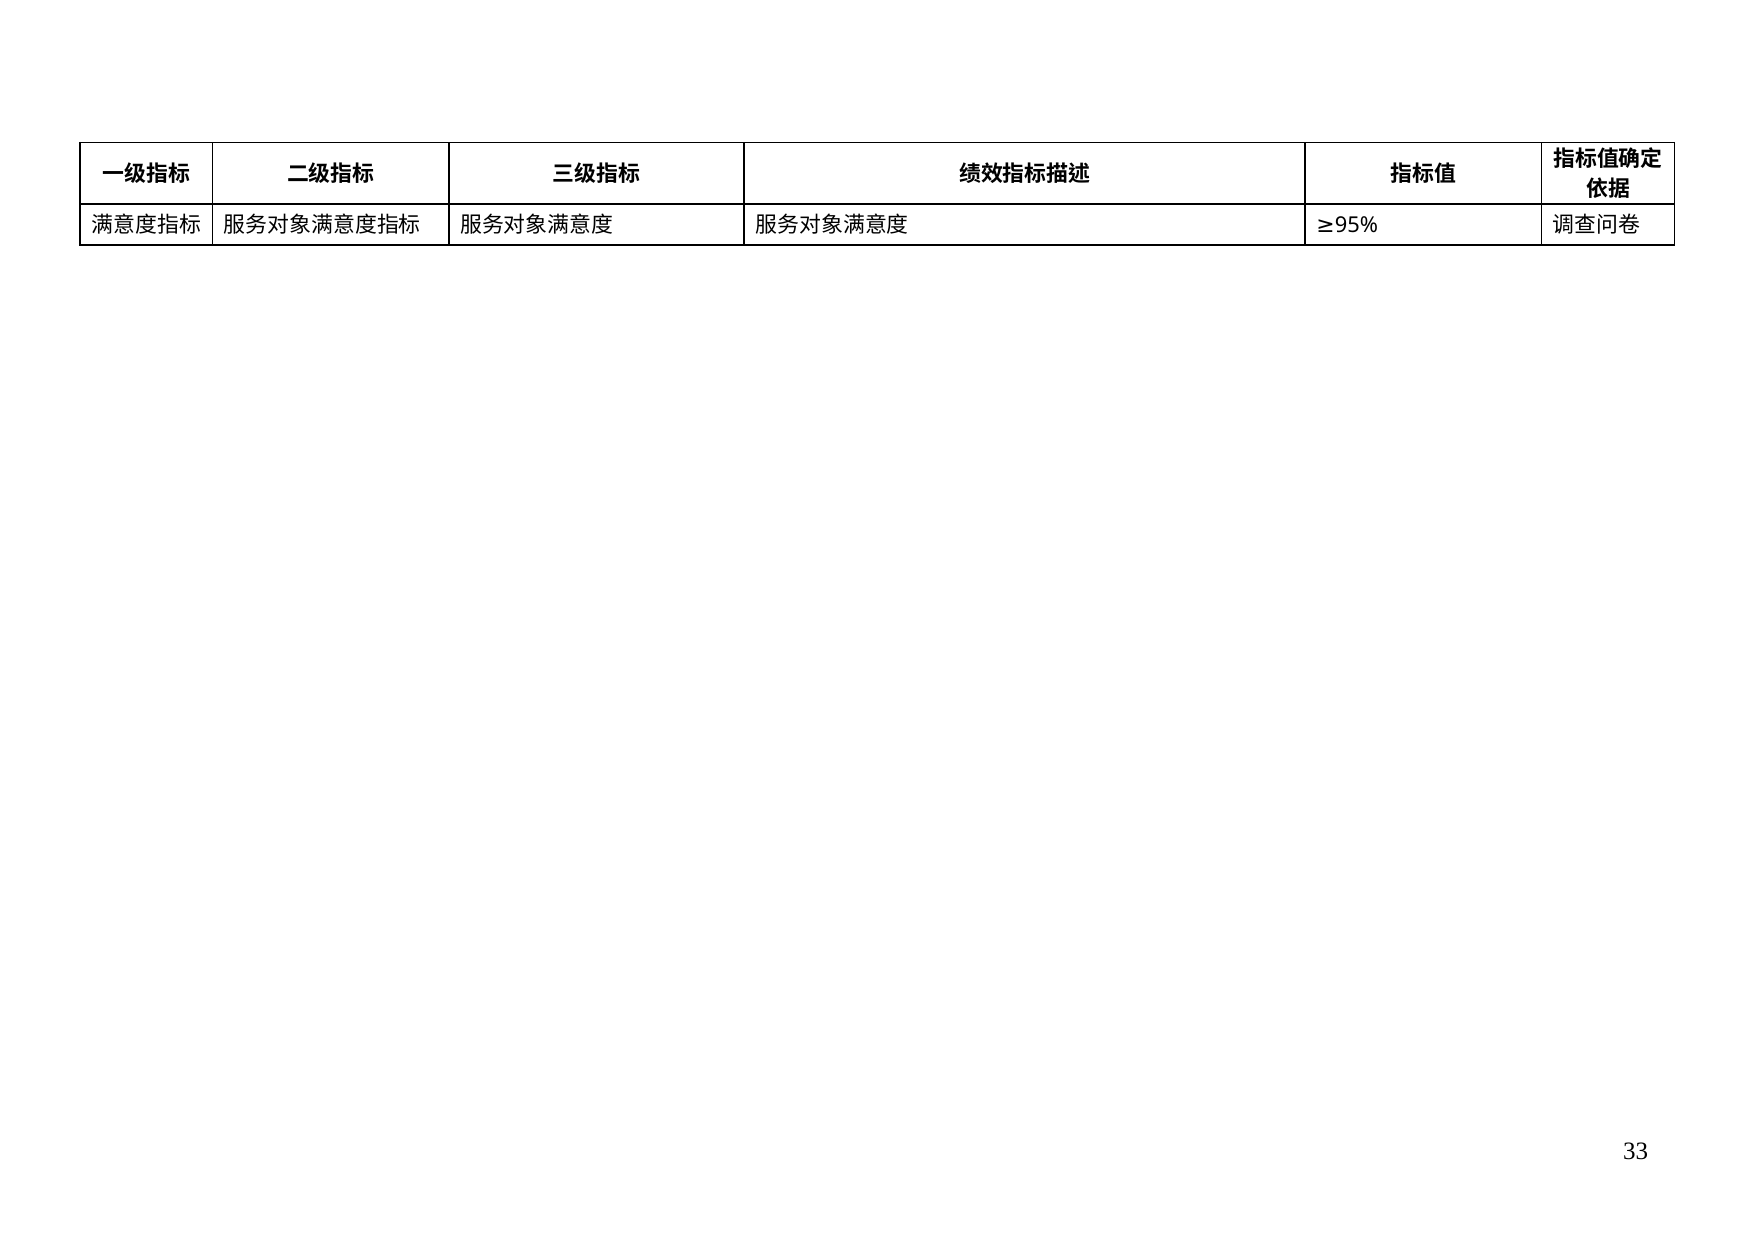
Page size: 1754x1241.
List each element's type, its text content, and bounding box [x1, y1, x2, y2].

table_cell 服务对象满意度 [745, 205, 1304, 244]
table_cell ≥95% [1306, 205, 1541, 244]
table_header 指标值确定依据 [1542, 143, 1674, 203]
table_cell 满意度指标 [81, 205, 212, 244]
table_header 绩效指标描述 [745, 143, 1304, 203]
table_header 一级指标 [81, 143, 212, 203]
table_header 二级指标 [213, 143, 448, 203]
table_header 指标值 [1306, 143, 1541, 203]
table_header 三级指标 [450, 143, 743, 203]
table_cell 调查问卷 [1542, 205, 1674, 244]
table_cell 服务对象满意度指标 [213, 205, 448, 244]
table_cell 服务对象满意度 [450, 205, 743, 244]
